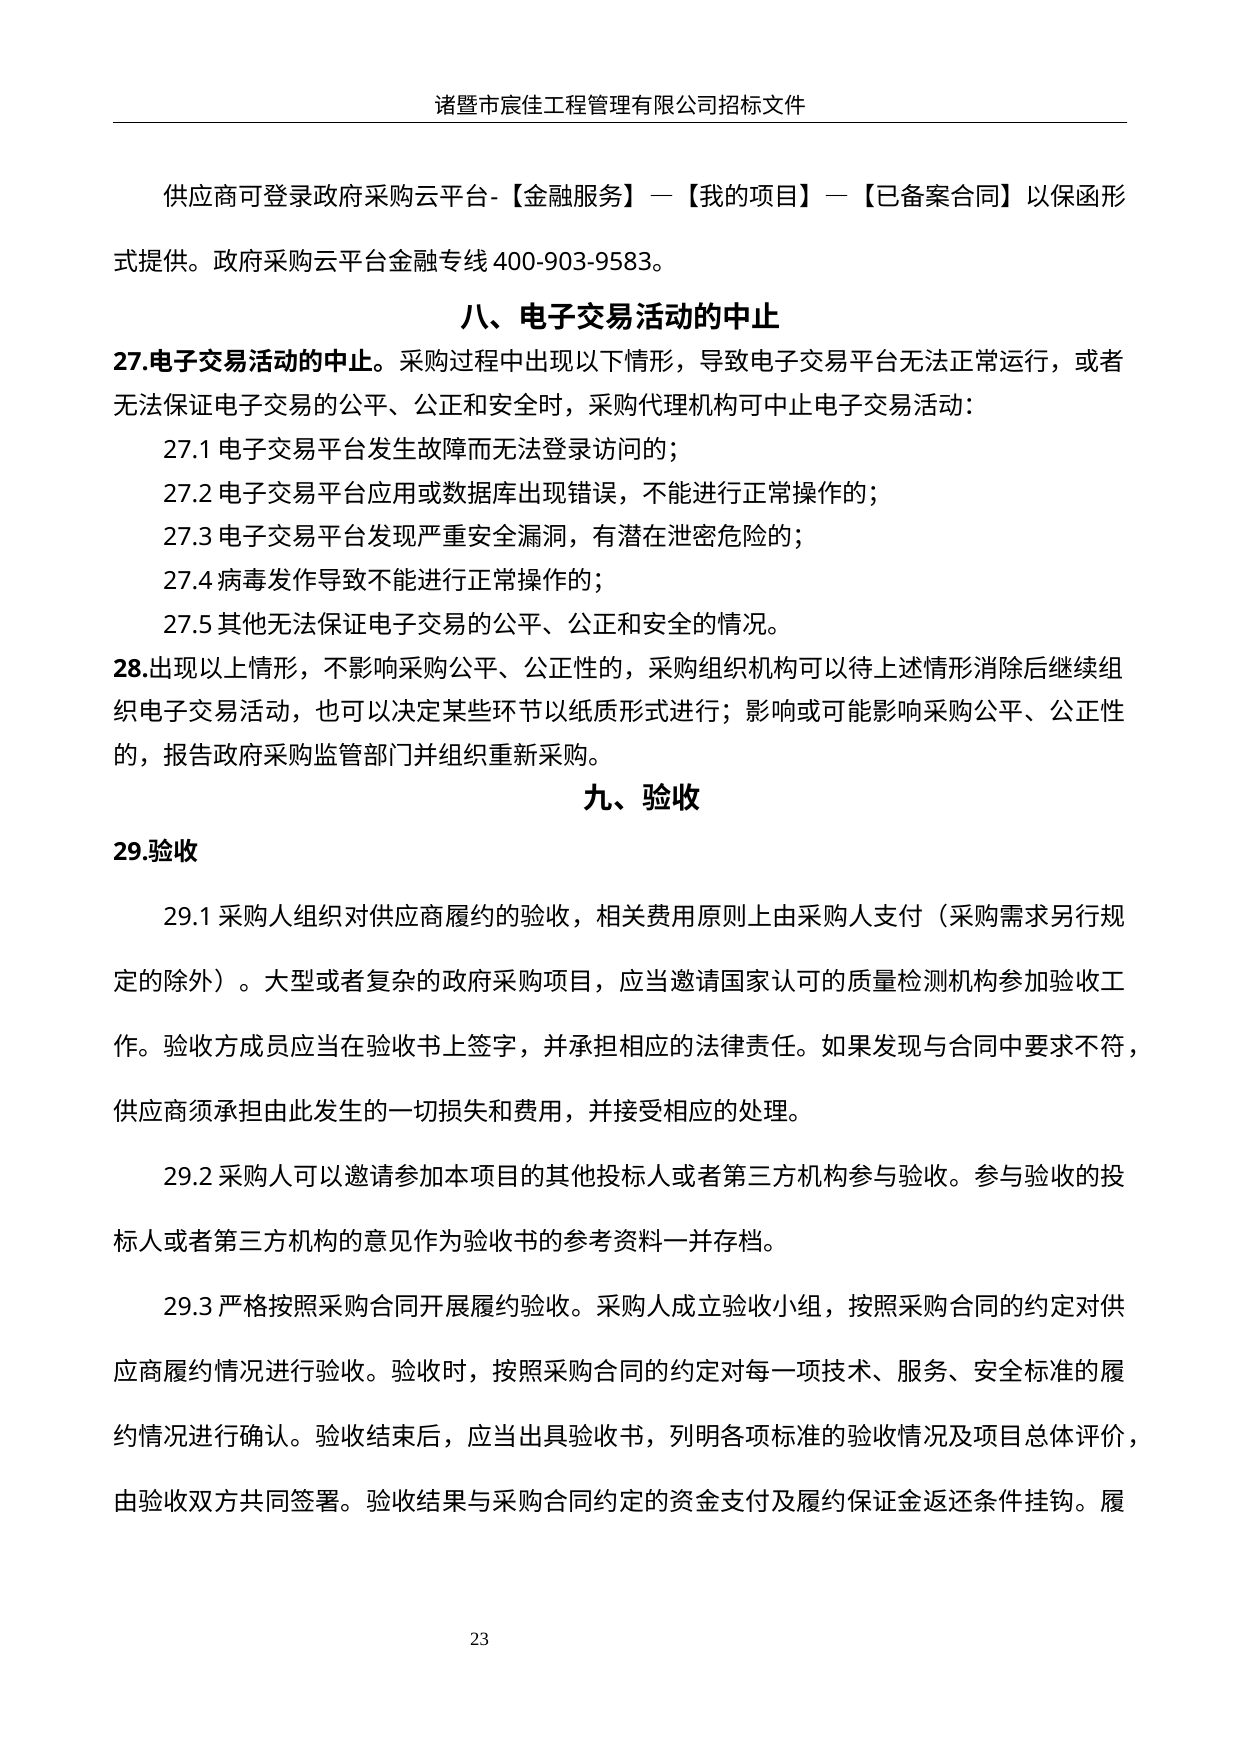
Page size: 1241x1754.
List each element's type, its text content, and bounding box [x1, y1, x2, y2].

text 九、验收 [113, 773, 1127, 817]
text 29.2采购人可以邀请参加本项目的其他投标人或者第三方机构参与验收。参与验收的投标人或者第三方机构的意见作为验收书的参考资料一并存档。 [113, 1142, 1127, 1272]
text 28.出现以上情形，不影响采购公平、公正性的，采购组织机构可以待上述情形消除后继续组织电子交易活动，也可以决定某些环节以纸质形式进行；影响或可能影响采购公平、公正性的，报告政府采购监管部门并组织重新采购。 [113, 642, 1127, 773]
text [113, 1272, 1127, 1532]
text 27.4病毒发作导致不能进行正常操作的； [113, 554, 1127, 598]
text 29.1采购人组织对供应商履约的验收，相关费用原则上由采购人支付（采购需求另行规定的除外）。大型或者复杂的政府采购项目，应当邀请国家认可的质量检测机构参加验收工作。验收方成员应当在验收书上签字，并承担相应的法律责任。如果发现与合同中要求不符，供应商须承担由此发生的一切损失和费用，并接受相应的处理。 [113, 882, 1127, 1142]
text 27.3电子交易平台发现严重安全漏洞，有潜在泄密危险的； [113, 511, 1127, 554]
text 27.2电子交易平台应用或数据库出现错误，不能进行正常操作的； [113, 467, 1127, 511]
text 29.验收 [113, 817, 1127, 882]
text 供应商可登录政府采购云平台-【金融服务】—【我的项目】—【已备案合同】以保函形式提供。政府采购云平台金融专线400-903-9583。 [113, 162, 1127, 292]
text 八、电子交易活动的中止 [113, 292, 1127, 336]
text 27.电子交易活动的中止。采购过程中出现以下情形，导致电子交易平台无法正常运行，或者无法保证电子交易的公平、公正和安全时，采购代理机构可中止电子交易活动： [113, 336, 1127, 423]
text 27.1电子交易平台发生故障而无法登录访问的； [113, 423, 1127, 467]
text 27.5其他无法保证电子交易的公平、公正和安全的情况。 [113, 598, 1127, 642]
